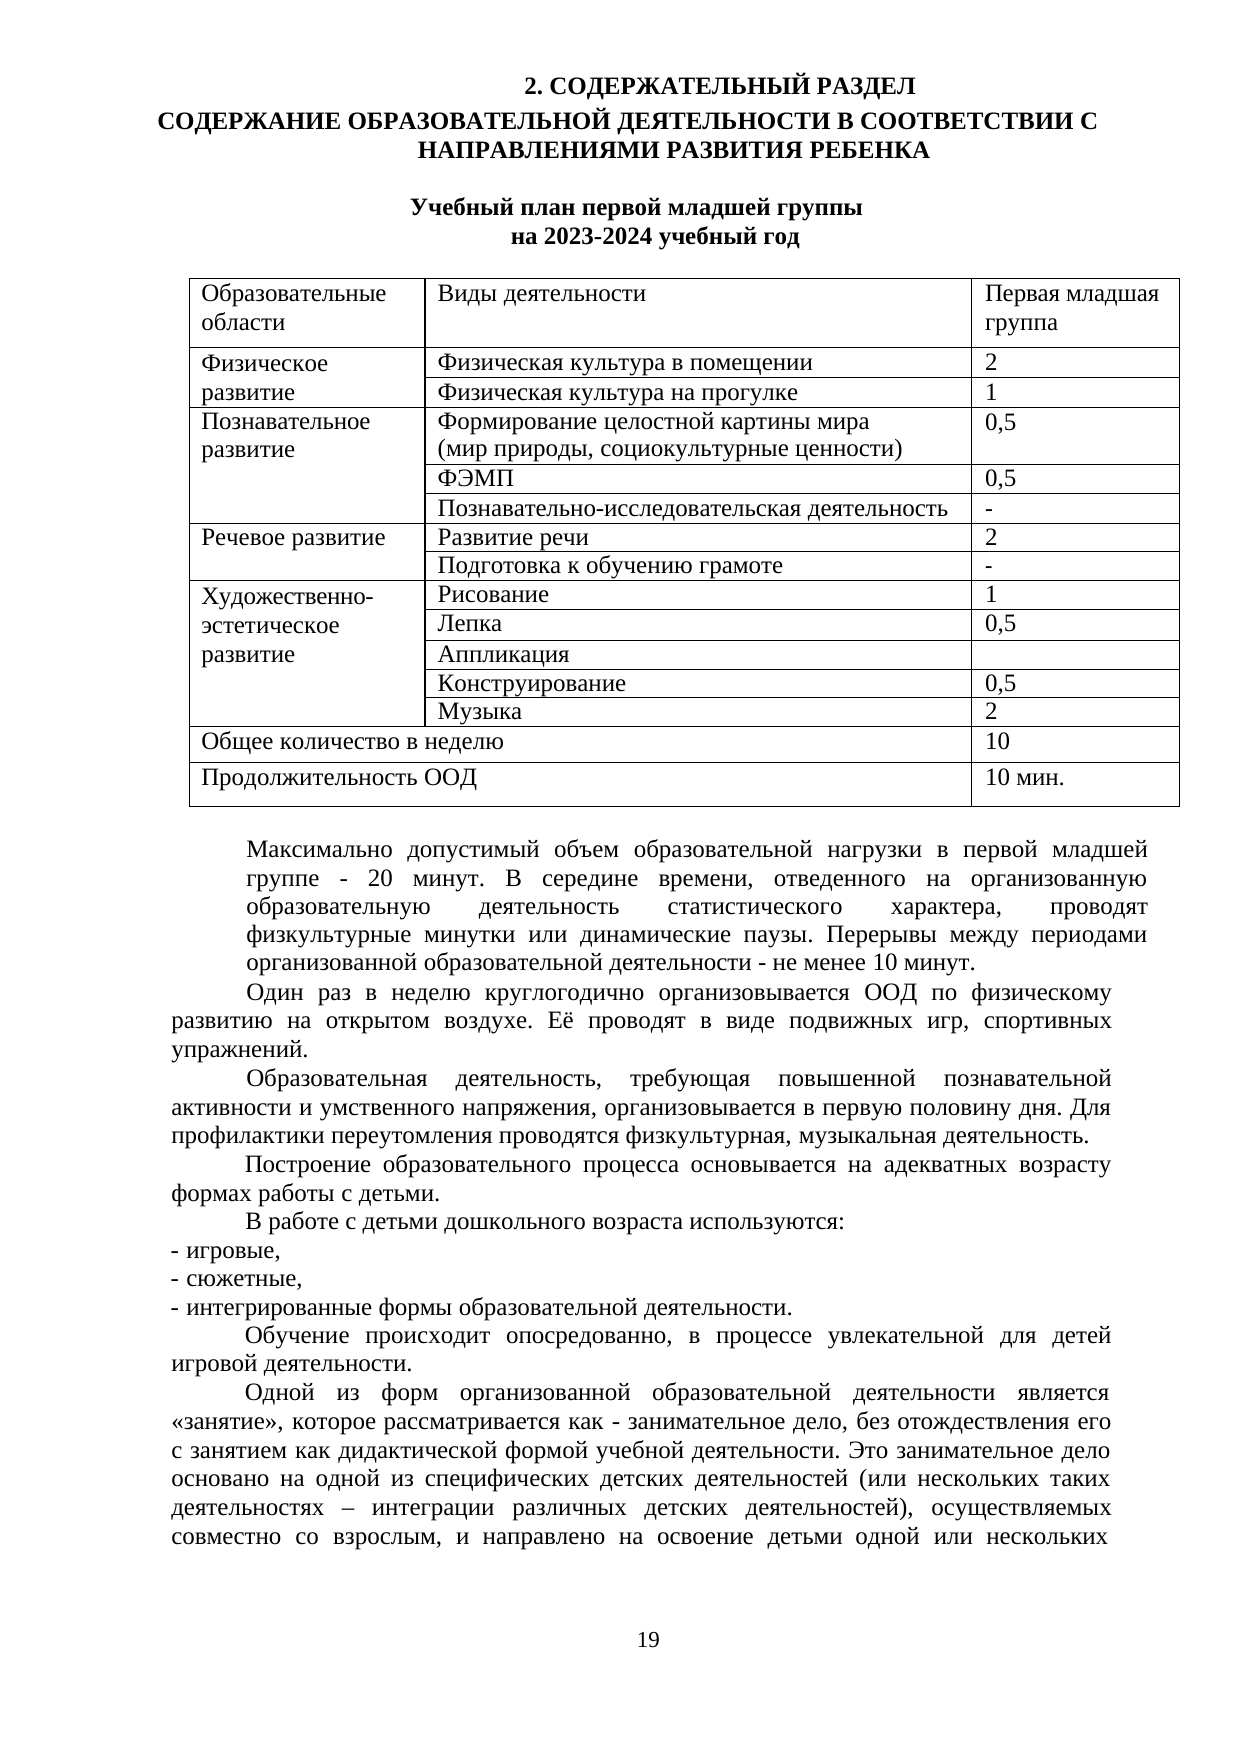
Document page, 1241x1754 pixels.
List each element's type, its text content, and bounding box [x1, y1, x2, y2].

table_cell Развитие речи [426, 524, 971, 551]
table_cell 2 [972, 698, 1179, 726]
subtitle 2. СОДЕРЖАТЕЛЬНЫЙ РАЗДЕЛ СОДЕРЖАНИЕ ОБРАЗОВАТЕЛЬНОЙ ДЕЯТЕЛЬНОСТИ В СООТВЕТСТВИИ С [157, 71, 1098, 135]
table_cell Рисование [426, 581, 971, 608]
table_cell 2 [972, 348, 1179, 377]
table_cell 1 [972, 581, 1179, 608]
table_cell Общее количество в неделю [190, 727, 971, 762]
text Построение образовательного процесса основывается на адекватных возрасту формах работы с детьми. [171, 1149, 1112, 1207]
table_cell 0,5 [972, 610, 1179, 640]
table_cell 10 мин. [972, 763, 1179, 806]
table_cell Формирование целостной картины мира (мир природы, социокультурные ценности) [426, 408, 971, 464]
text Обучение происходит опосредованно, в процессе увлекательной для детей игровой деятельности. [171, 1321, 1112, 1377]
table_cell 0,5 [972, 465, 1179, 493]
text «занятие», которое рассматривается как - занимательное дело, без отождествления его с занятием как дидактической формой учебной деятельности. Это занимательное дело основано на одной из специфических детских деятельностей (или нескольких таких деятельностях – интеграции различных детских деятельностей), осуществляемых совместно со взрослым, и направлено на освоение детьми одной или нескольких [171, 1406, 1112, 1550]
text Максимально допустимый объем образовательной нагрузки в первой младшей группе - 20 минут. В середине времени, отведенного на организованную образовательную деятельность статистического характера, проводят физкультурные минутки или динамические паузы. Перерывы между периодами организованной образовательной деятельности - не менее 10 минут. [246, 835, 1148, 976]
table_cell Познавательно-исследовательская деятельность [426, 494, 971, 522]
table_cell - [972, 552, 1179, 580]
table_cell 1 [972, 378, 1179, 407]
table_cell - [972, 494, 1179, 522]
table_cell Конструирование [426, 670, 971, 697]
text НАПРАВЛЕНИЯМИ РАЗВИТИЯ РЕБЕНКА [418, 141, 1219, 163]
table_cell Речевое развитие [190, 524, 424, 580]
table_cell Физическая культура на прогулке [426, 378, 971, 407]
table_cell Художественно- эстетическое развитие [190, 581, 424, 726]
table_cell Физическая культура в помещении [426, 348, 971, 377]
text В работе с детьми дошкольного возраста используются: [245, 1207, 1219, 1235]
list интегрированные формы образовательной деятельности. [170, 1292, 1219, 1321]
list сюжетные, [170, 1264, 1219, 1292]
table_cell Аппликация [426, 641, 971, 669]
table_cell ФЭМП [426, 465, 971, 493]
list игровые, [170, 1235, 1219, 1264]
table_cell Лепка [426, 610, 971, 640]
table_cell Музыка [426, 698, 971, 726]
table_cell 10 [972, 727, 1179, 762]
table_header Первая младшая группа [972, 279, 1179, 347]
text Одной из форм организованной образовательной деятельности является [244, 1377, 1219, 1406]
table_header Образовательные области [190, 279, 424, 347]
table_cell 2 [972, 524, 1179, 551]
table_cell Продолжительность ООД [190, 763, 971, 806]
table_cell Физическое развитие [190, 348, 424, 407]
text Образовательная деятельность, требующая повышенной познавательной активности и умственного напряжения, организовывается в первую половину дня. Для профилактики переутомления проводятся физкультурная, музыкальная деятельность. [171, 1063, 1112, 1149]
table_cell Подготовка к обучению грамоте [426, 552, 971, 580]
table_cell 0,5 [972, 670, 1179, 697]
table_header Виды деятельности [426, 279, 971, 347]
table_cell 0,5 [972, 408, 1179, 464]
text Один раз в неделю круглогодично организовывается ООД по физическому развитию на открытом воздухе. Её проводят в виде подвижных игр, спортивных упражнений. [171, 977, 1112, 1063]
subtitle Учебный план первой младшей группы на 2023-2024 учебный год [409, 192, 866, 250]
table_cell Познавательное развитие [190, 408, 424, 522]
table_cell [972, 641, 1179, 669]
